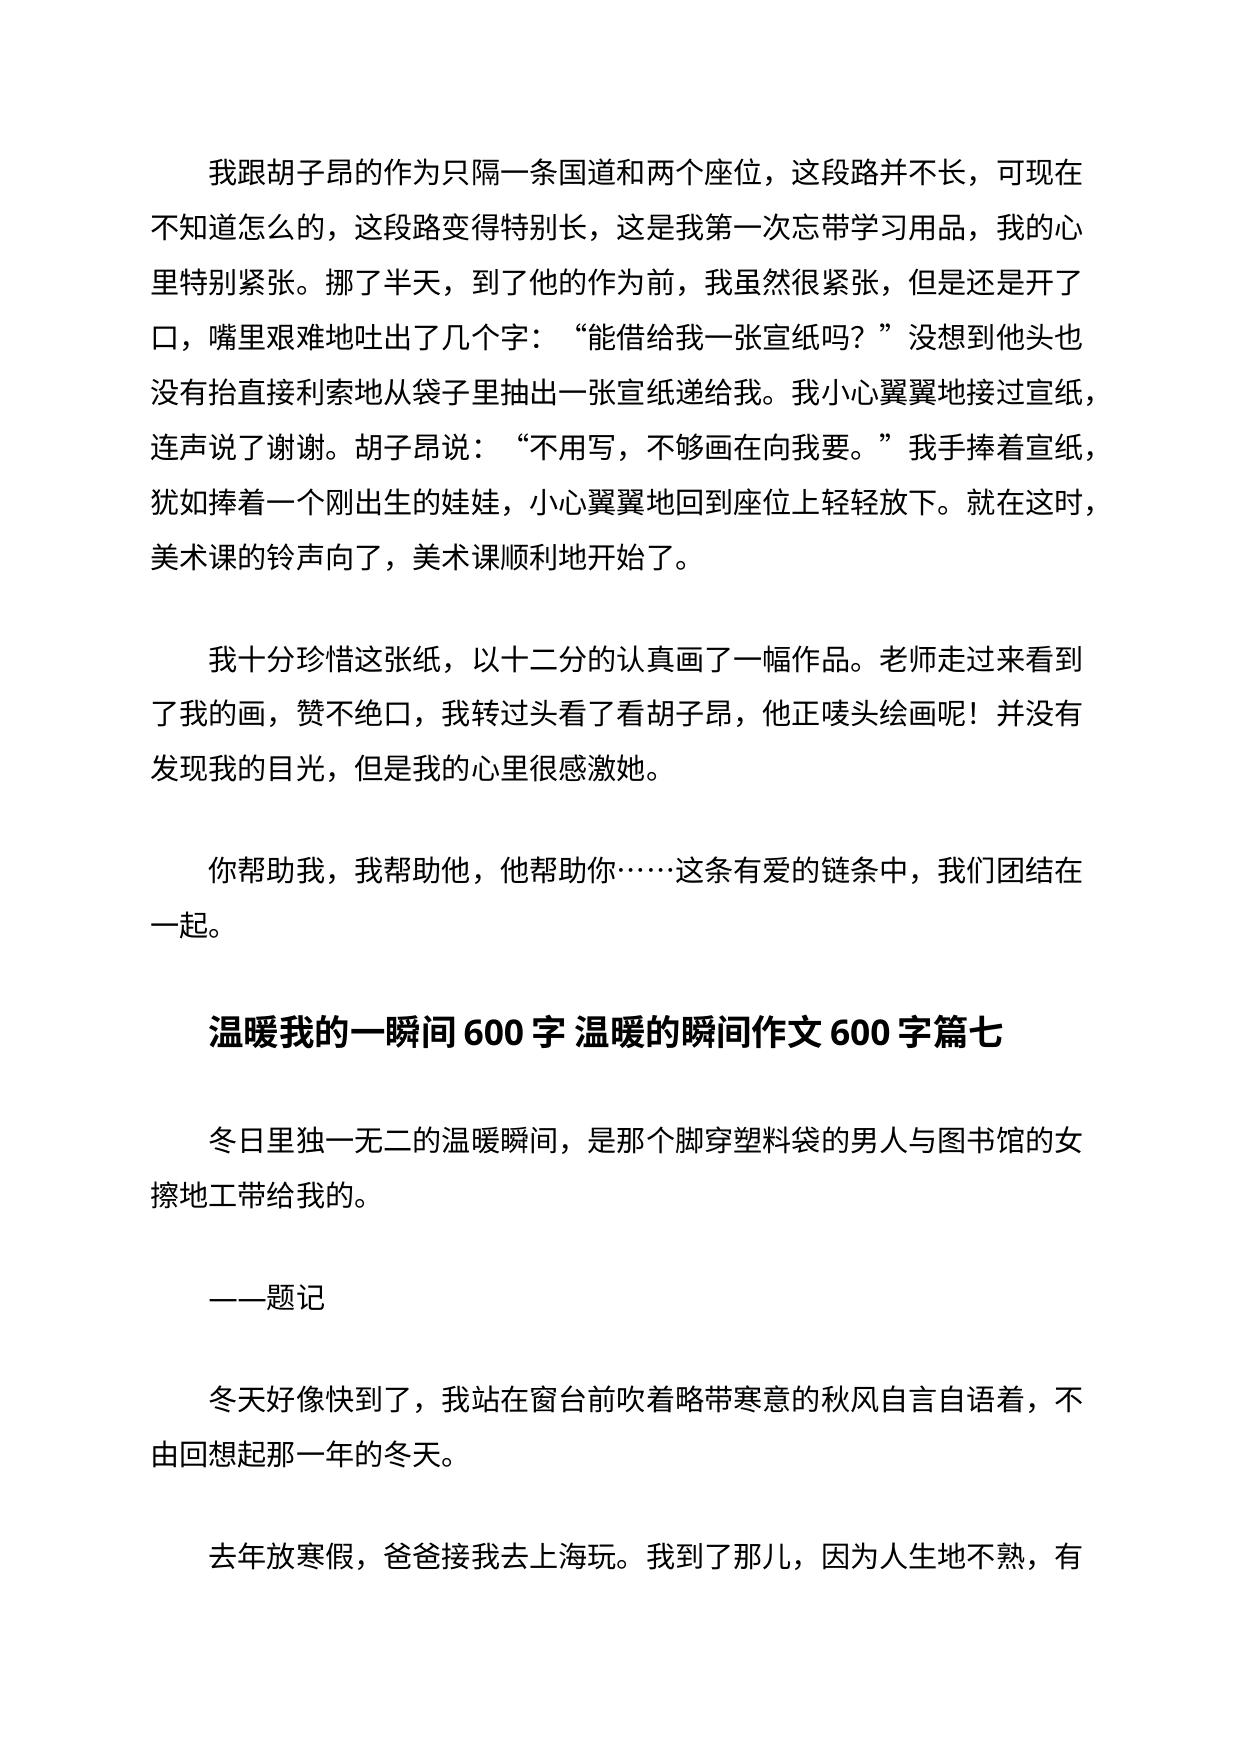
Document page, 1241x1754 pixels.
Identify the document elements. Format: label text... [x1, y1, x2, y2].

text 冬日里独一无二的温暖瞬间，是那个脚穿塑料袋的男人与图书馆的女擦地工带给我的。 [150, 1118, 1090, 1215]
text 温暖我的一瞬间600字 温暖的瞬间作文600字篇七 [150, 1004, 1090, 1056]
text 我跟胡子昂的作为只隔一条国道和两个座位，这段路并不长，可现在不知道怎么的，这段路变得特别长，这是我第一次忘带学习用品，我的心里特别紧张。挪了半天，到了他的作为前，我虽然很紧张，但是还是开了口，嘴里艰难地吐出了几个字：“能借给我一张宣纸吗？”没想到他头也没有抬直接利索地从袋子里抽出一张宣纸递给我。我小心翼翼地接过宣纸，连声说了谢谢。胡子昂说：“不用写，不够画在向我要。”我手捧着宣纸，犹如捧着一个刚出生的娃娃，小心翼翼地回到座位上轻轻放下。就在这时，美术课的铃声向了，美术课顺利地开始了。 [150, 150, 1090, 577]
text 冬天好像快到了，我站在窗台前吹着略带寒意的秋风自言自语着，不由回想起那一年的冬天。 [150, 1376, 1090, 1474]
text 我十分珍惜这张纸，以十二分的认真画了一幅作品。老师走过来看到了我的画，赞不绝口，我转过头看了看胡子昂，他正唛头绘画呢！并没有发现我的目光，但是我的心里很感激她。 [150, 636, 1090, 788]
text 你帮助我，我帮助他，他帮助你……这条有爱的链条中，我们团结在一起。 [150, 848, 1090, 945]
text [150, 1533, 1090, 1575]
text ——题记 [150, 1274, 1090, 1317]
